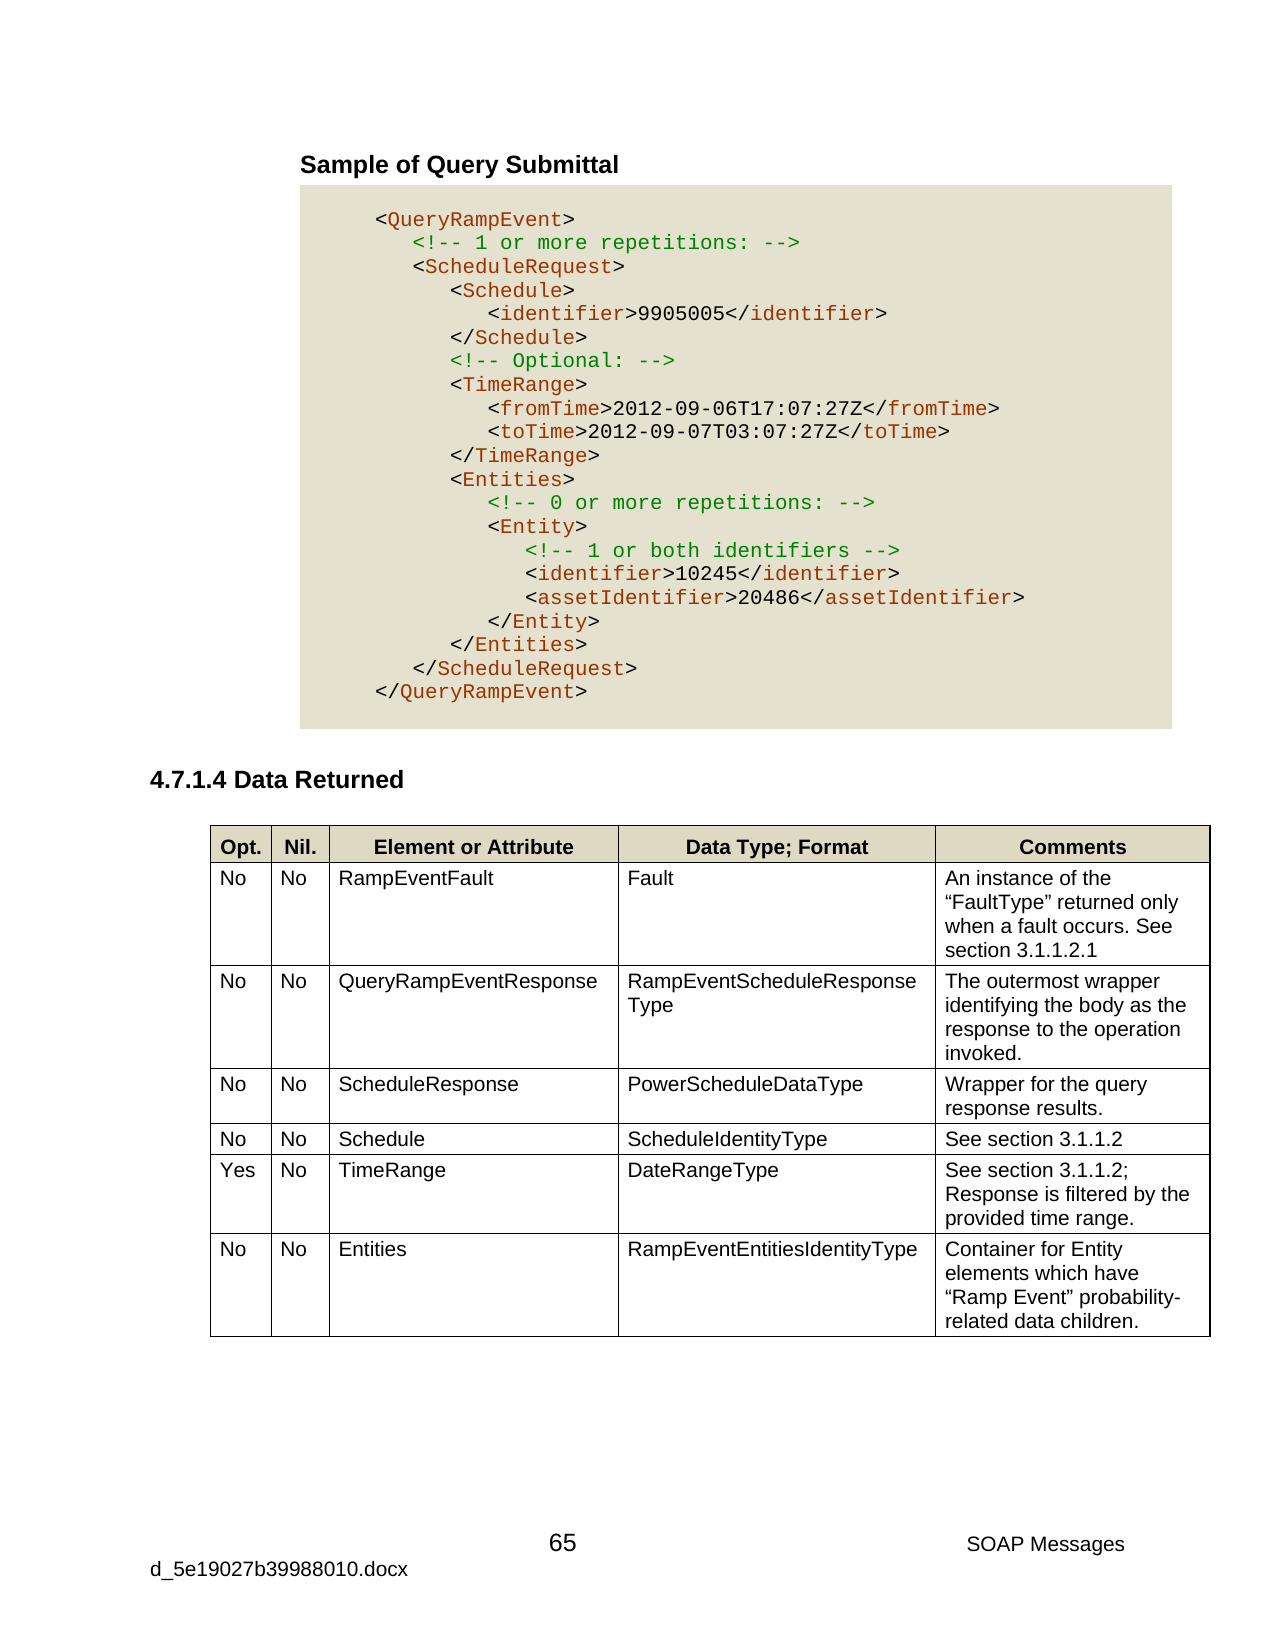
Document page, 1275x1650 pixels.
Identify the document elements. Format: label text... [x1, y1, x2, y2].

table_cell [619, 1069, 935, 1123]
text </QueryRampEvent> [300, 682, 1172, 705]
text <Schedule> [300, 279, 1172, 303]
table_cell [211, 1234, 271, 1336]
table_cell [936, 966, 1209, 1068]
text <ScheduleRequest> [300, 256, 1172, 279]
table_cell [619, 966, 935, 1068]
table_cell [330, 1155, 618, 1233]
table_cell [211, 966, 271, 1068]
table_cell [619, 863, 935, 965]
text <QueryRampEvent> [300, 209, 1172, 232]
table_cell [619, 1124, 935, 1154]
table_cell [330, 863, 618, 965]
text <toTime>2012-09-07T03:07:27Z</toTime> [300, 421, 1172, 445]
text <identifier>9905005</identifier> [300, 303, 1172, 327]
subtitle Data Returned [150, 765, 1172, 794]
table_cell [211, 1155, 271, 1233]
text <fromTime>2012-09-06T17:07:27Z</fromTime> [300, 398, 1172, 421]
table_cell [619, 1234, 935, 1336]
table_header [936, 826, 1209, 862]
text <!-- 1 or more repetitions: --> [300, 232, 1172, 256]
text <!-- 0 or more repetitions: --> [300, 492, 1172, 516]
text <Entities> [300, 469, 1172, 492]
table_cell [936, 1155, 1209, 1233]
text <TimeRange> [300, 374, 1172, 398]
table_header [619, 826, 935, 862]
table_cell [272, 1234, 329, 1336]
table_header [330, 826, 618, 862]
text <!-- 1 or both identifiers --> [300, 540, 1172, 563]
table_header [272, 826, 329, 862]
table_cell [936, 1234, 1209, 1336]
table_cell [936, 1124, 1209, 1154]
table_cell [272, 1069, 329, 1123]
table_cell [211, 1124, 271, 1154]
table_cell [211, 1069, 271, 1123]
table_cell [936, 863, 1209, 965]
text </Schedule> [300, 327, 1172, 351]
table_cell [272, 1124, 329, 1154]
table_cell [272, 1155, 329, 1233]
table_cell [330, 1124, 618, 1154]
text <!-- Optional: --> [300, 351, 1172, 374]
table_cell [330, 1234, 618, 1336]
text </Entity> [300, 611, 1172, 634]
text <identifier>10245</identifier> [300, 563, 1172, 587]
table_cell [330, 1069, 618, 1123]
text <assetIdentifier>20486</assetIdentifier> [300, 587, 1172, 611]
text </ScheduleRequest> [300, 658, 1172, 682]
text <Entity> [300, 516, 1172, 540]
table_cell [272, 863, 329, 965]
text </TimeRange> [300, 445, 1172, 469]
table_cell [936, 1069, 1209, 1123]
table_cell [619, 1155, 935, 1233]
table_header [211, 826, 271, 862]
text Sample of Query Submittal [300, 150, 1172, 179]
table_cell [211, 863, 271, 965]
text </Entities> [300, 634, 1172, 658]
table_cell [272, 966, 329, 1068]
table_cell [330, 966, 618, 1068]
